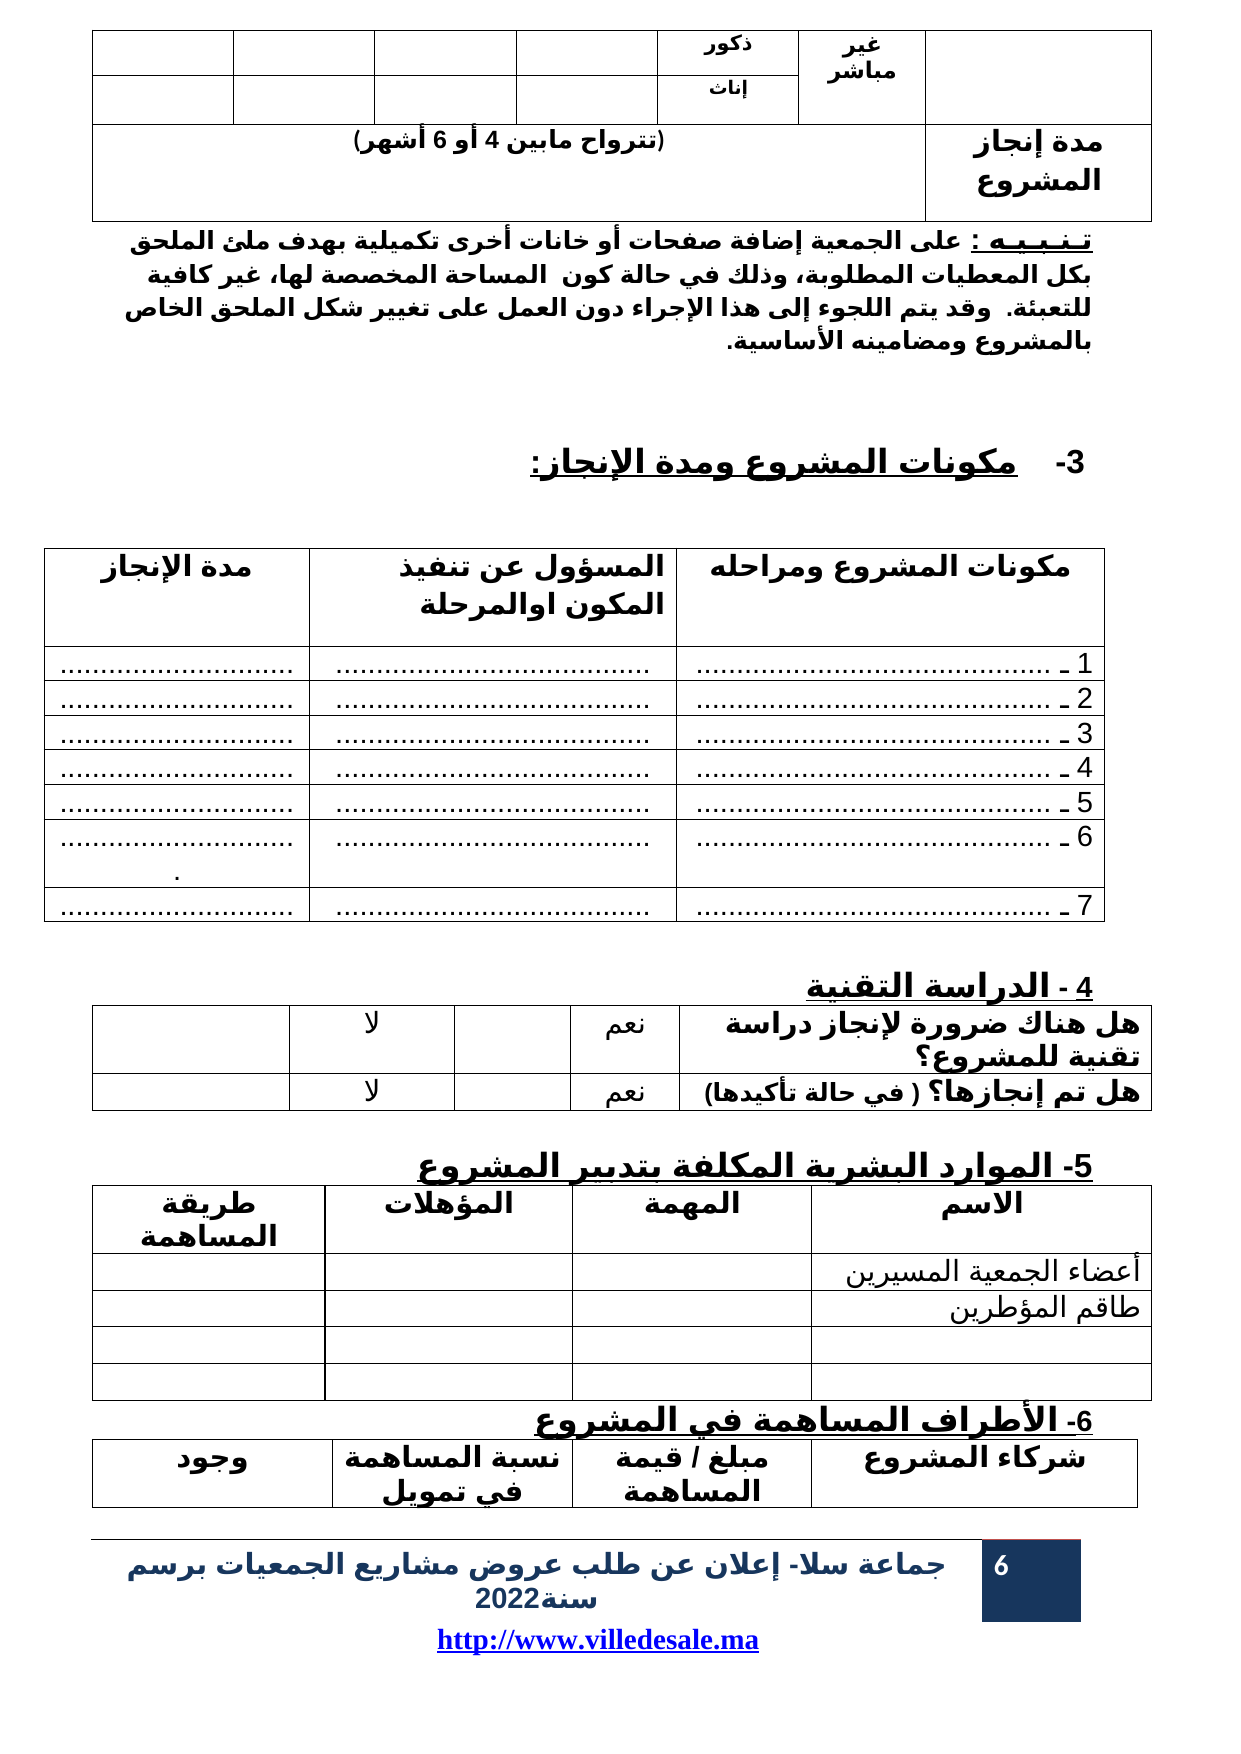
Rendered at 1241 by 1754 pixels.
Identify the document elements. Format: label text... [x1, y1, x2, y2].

table_cell مدة إنجاز المشروع [926, 125, 1151, 221]
table_cell [93, 1074, 289, 1109]
table_cell نعم [571, 1074, 679, 1109]
table_cell [455, 1074, 570, 1109]
table_header مكونات المشروع ومراحله [677, 549, 1104, 646]
table_cell [375, 31, 516, 75]
table_cell 2 ـ ............................................ [677, 681, 1104, 715]
table_cell لا [290, 1074, 454, 1109]
table_cell [573, 1254, 811, 1289]
table_cell [93, 76, 233, 123]
table_cell 7 ـ ............................................ [677, 888, 1104, 921]
table_cell ....................................... [310, 785, 676, 818]
table_cell أعضاء الجمعية المسيرين [812, 1254, 1151, 1289]
table_cell ....................................... [310, 681, 676, 715]
table_header شركاء المشروع [812, 1440, 1137, 1507]
table_cell [93, 1327, 324, 1363]
table_cell [93, 1291, 324, 1326]
table_cell [573, 1327, 811, 1363]
table_cell ............................. [45, 785, 309, 818]
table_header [333, 1440, 572, 1507]
table_header المسؤول عن تنفيذ المكون اوالمرحلة [310, 549, 676, 646]
table_cell [326, 1327, 572, 1363]
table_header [573, 1440, 811, 1507]
table_cell ....................................... [310, 750, 676, 784]
table_cell (تترواح مابين 4 أو 6 أشهر) [93, 125, 925, 221]
table_header هل هناك ضرورة لإنجاز دراسة تقنية للمشروع؟ [680, 1006, 1151, 1073]
table_cell .............................. [45, 820, 309, 887]
table_cell [326, 1254, 572, 1289]
table_cell ............................. [45, 716, 309, 749]
table_cell [93, 1364, 324, 1399]
table_header [93, 1006, 289, 1073]
table_cell 1 ـ ............................................ [677, 647, 1104, 680]
table_cell 4 ـ ............................................ [677, 750, 1104, 784]
table_cell ....................................... [310, 716, 676, 749]
table_cell ....................................... [310, 647, 676, 680]
table_cell طاقم المؤطرين [812, 1291, 1151, 1326]
table_cell [326, 1291, 572, 1326]
table_cell [812, 1327, 1151, 1363]
text 6- الأطراف المساهمة في المشروع [103, 1401, 1093, 1439]
table_header نعم [571, 1006, 679, 1073]
table_cell [93, 1254, 324, 1289]
table_header مدة الإنجاز [45, 549, 309, 646]
table_cell [234, 31, 374, 75]
table_header طريقة المساهمة [93, 1186, 324, 1253]
table_cell ............................. [45, 888, 309, 921]
table_cell بشكل غير مباشر [799, 31, 925, 123]
table_cell 5 ـ ............................................ [677, 785, 1104, 818]
table_cell 3 ـ ............................................ [677, 716, 1104, 749]
table_cell [93, 31, 233, 75]
table_cell إناث [658, 76, 798, 123]
table_cell ............................. [45, 750, 309, 784]
table_header المؤهلات [326, 1186, 572, 1253]
table_cell هل تم إنجازها؟ ( في حالة تأكيدها) [680, 1074, 1151, 1109]
list مكونات المشروع ومدة الإنجاز: [103, 442, 1055, 480]
table_cell [326, 1364, 572, 1399]
table_cell ............................. [45, 647, 309, 680]
table_cell ....................................... [310, 888, 676, 921]
table_cell [573, 1364, 811, 1399]
text 5- الموارد البشرية المكلفة بتدبير المشروع [103, 1146, 1093, 1185]
table_cell [812, 1364, 1151, 1399]
table_cell ............................. [45, 681, 309, 715]
table_header [455, 1006, 570, 1073]
table_header المهمة [573, 1186, 811, 1253]
table_cell [234, 76, 374, 123]
table_cell ....................................... [310, 820, 676, 887]
table_cell [517, 31, 657, 75]
text تـنـبـيـه : على الجمعية إضافة صفحات أو خانات أخرى تكميلية بهدف ملئ الملحق بكل المعطيات المطلوبة، وذلك في حالة كون المساحة المخصصة لها، غير كافية للتعبئة. وقد يتم اللجوء إلى هذا الإجراء دون العمل على تغيير شكل الملحق الخاص بالمشروع ومضامينه الأساسية. [103, 222, 1093, 355]
table_header الاسم [812, 1186, 1151, 1253]
table_cell [517, 76, 657, 123]
table_header وجود [93, 1440, 332, 1507]
table_cell ذكور [658, 31, 798, 75]
table_cell [573, 1291, 811, 1326]
table_header لا [290, 1006, 454, 1073]
table_cell 6 ـ ............................................ [677, 820, 1104, 887]
text 4 - الدراسة التقنية [103, 966, 1093, 1005]
table_cell [375, 76, 516, 123]
